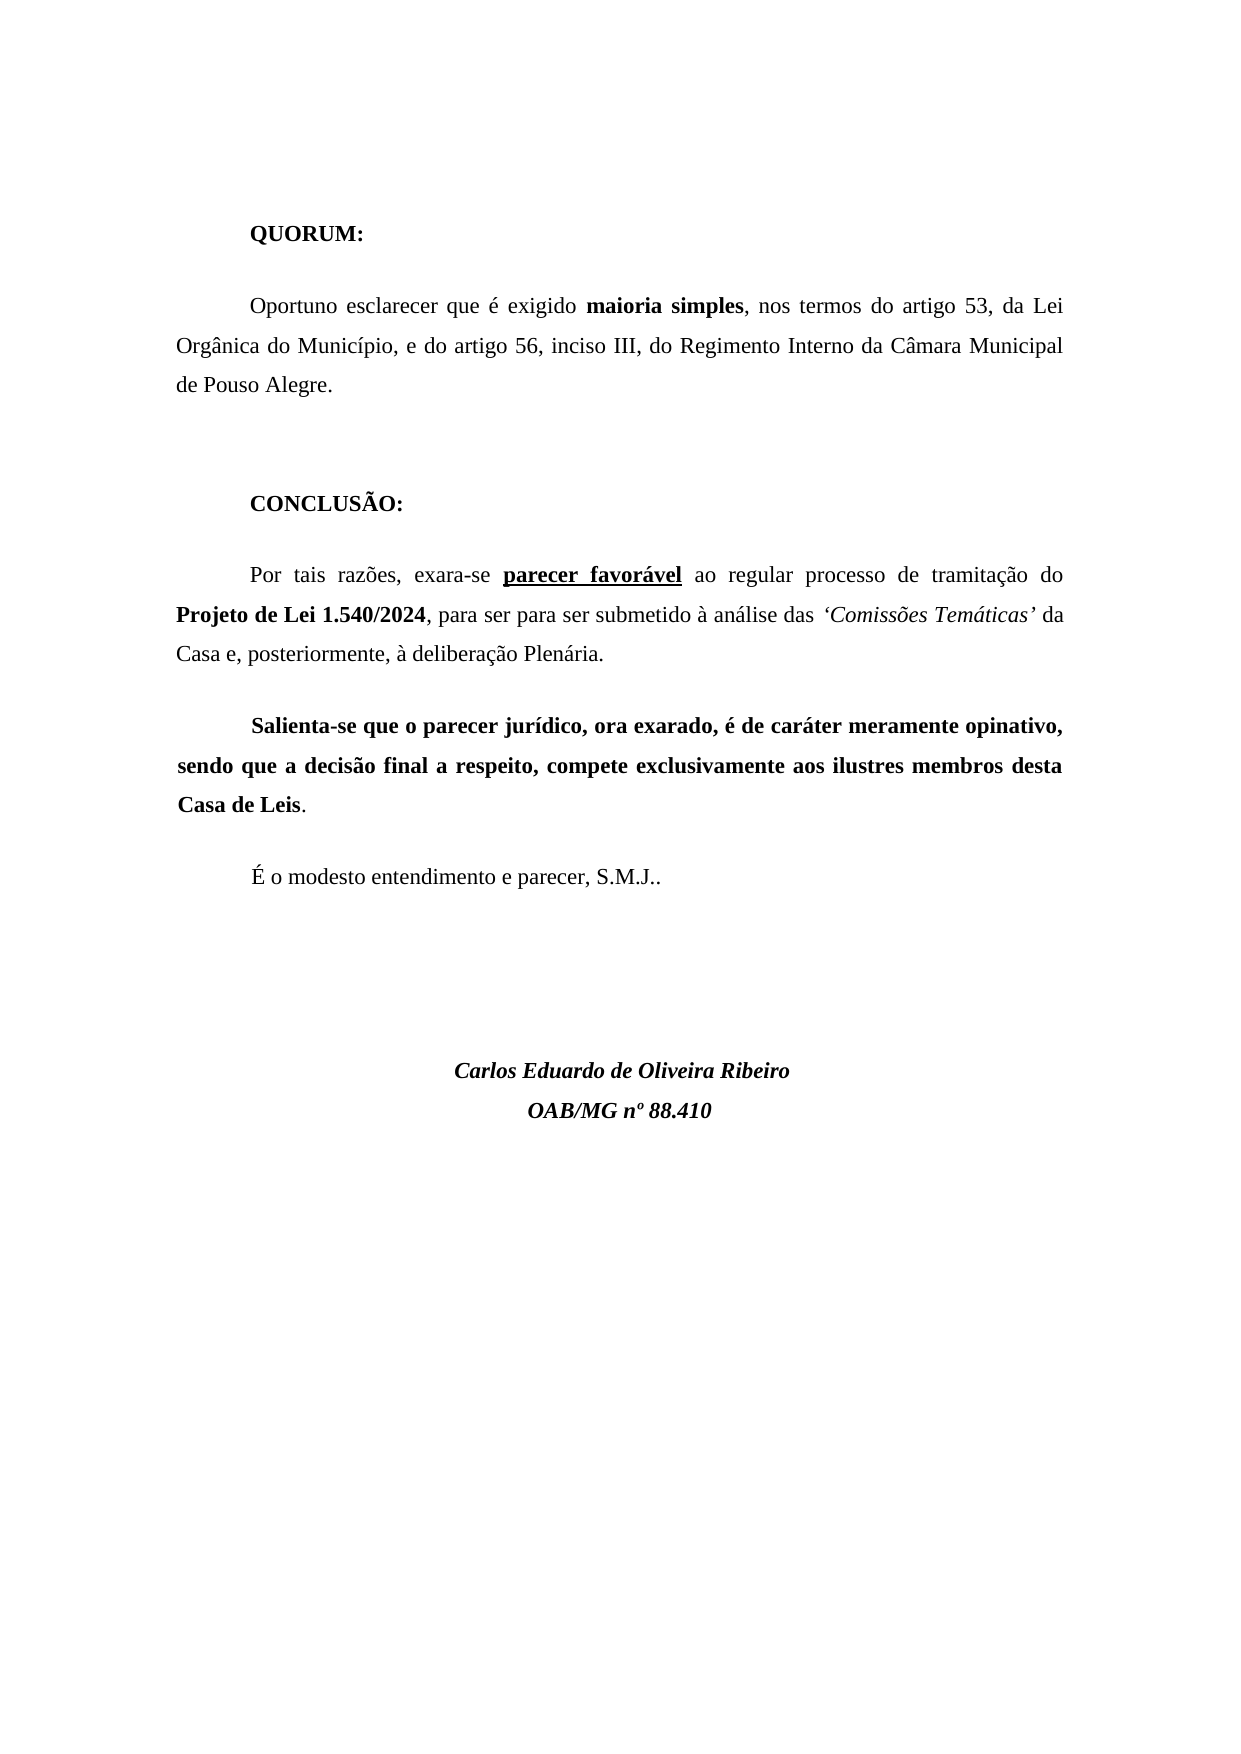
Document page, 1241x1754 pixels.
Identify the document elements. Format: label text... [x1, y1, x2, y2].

text OAB/MG nº 88.410 [177, 1097, 1064, 1123]
subtitle QUORUM: [249, 220, 1064, 247]
subtitle CONCLUSÃO: [249, 489, 1064, 516]
text Carlos Eduardo de Oliveira Ribeiro [177, 1057, 1069, 1084]
text Salienta-se que o parecer jurídico, ora exarado, é de caráter meramente opinativo, sendo que a decisão final a respeito, compete exclusivamente aos ilustres membros desta Casa de Leis. [177, 712, 1064, 818]
text É o modesto entendimento e parecer, S.M.J.. [251, 863, 1064, 890]
text Por tais razões, exara-se parecer favorável ao regular processo de tramitação do Projeto de Lei 1.540/2024, para ser para ser submetido à análise das ‘Comissões Temáticas’ da Casa e, posteriormente, à deliberação Plenária. [176, 562, 1064, 667]
text Oportuno esclarecer que é exigido maioria simples, nos termos do artigo 53, da Lei Orgânica do Município, e do artigo 56, inciso III, do Regimento Interno da Câmara Municipal de Pouso Alegre. [176, 292, 1064, 397]
